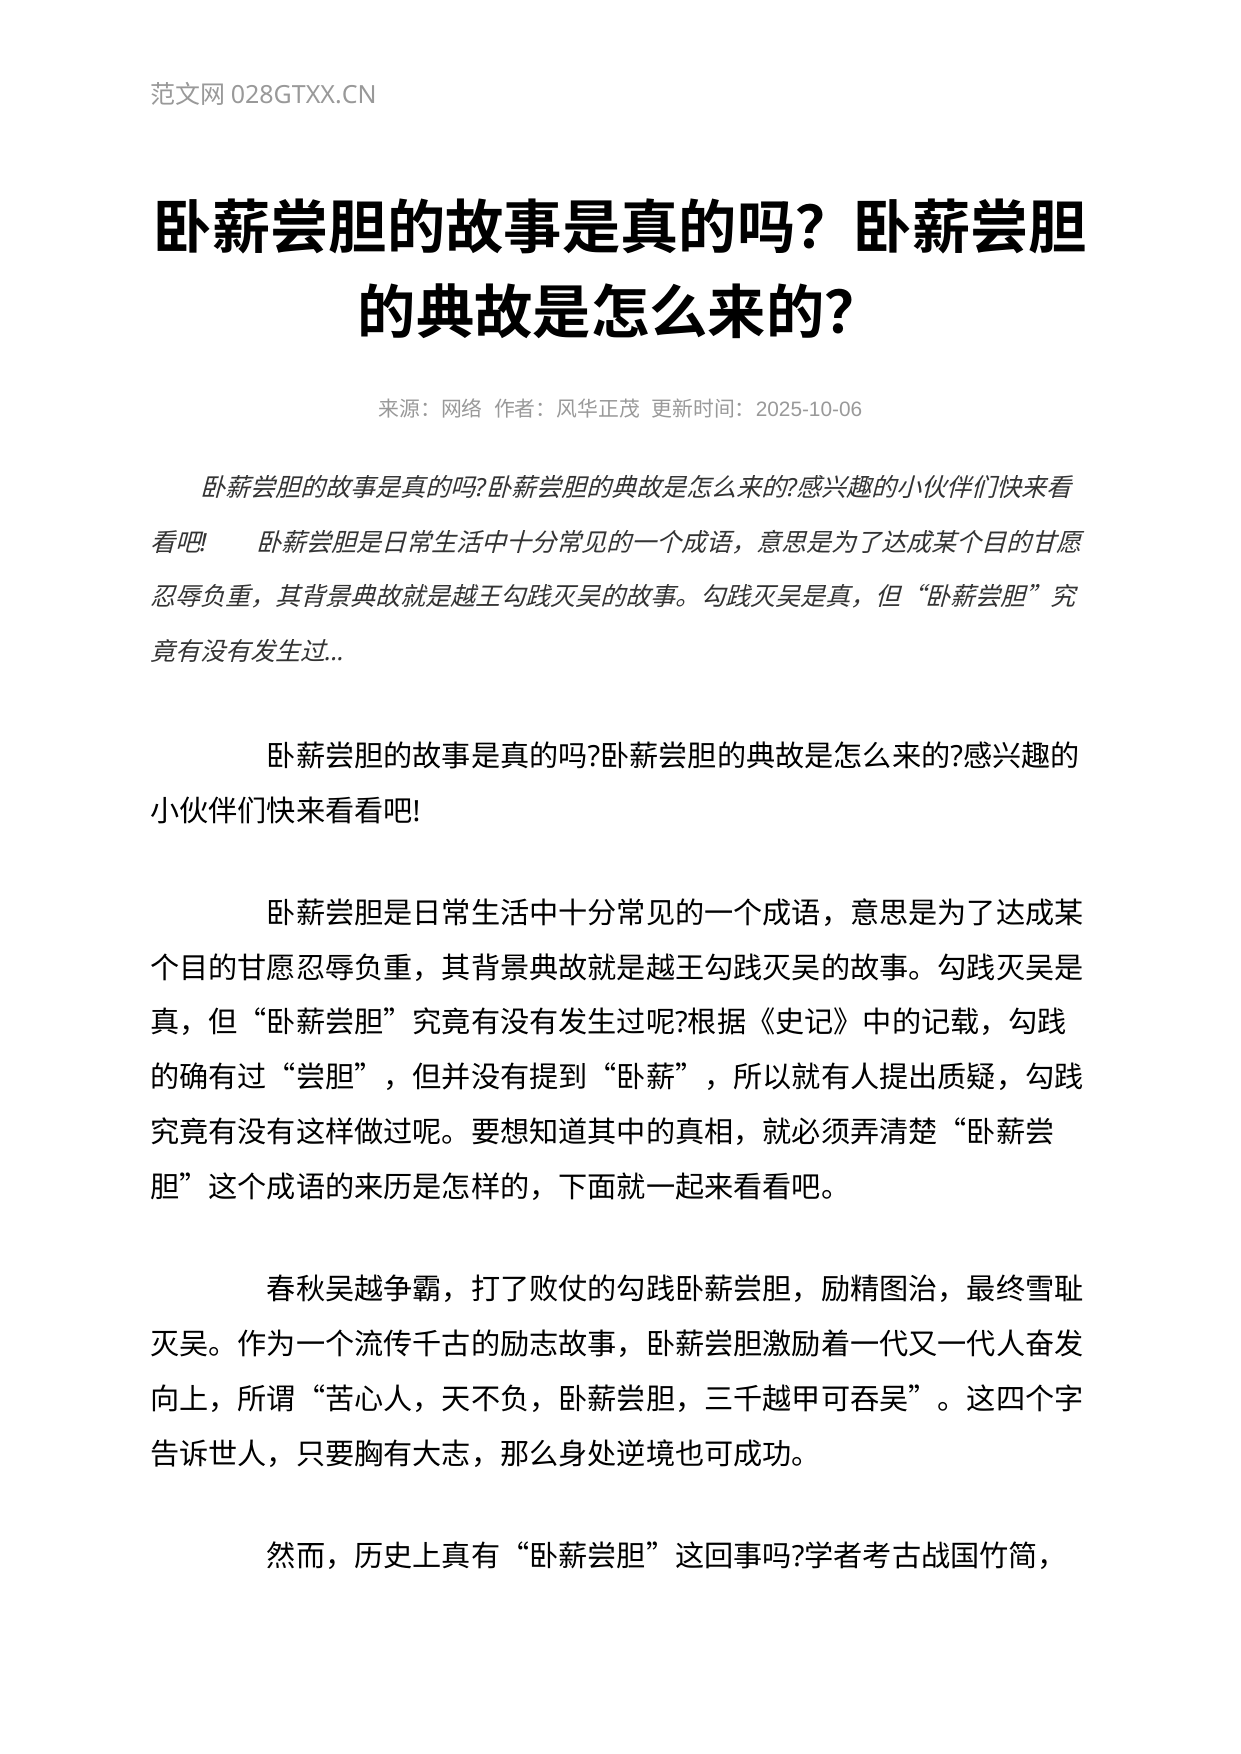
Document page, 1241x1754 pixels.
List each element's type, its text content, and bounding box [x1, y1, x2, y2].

text 卧薪尝胆的故事是真的吗?卧薪尝胆的典故是怎么来的?感兴趣的小伙伴们快来看看吧! [150, 732, 1090, 830]
subtitle 卧薪尝胆的故事是真的吗？卧薪尝胆的典故是怎么来的？ [150, 181, 1090, 350]
text 春秋吴越争霸，打了败仗的勾践卧薪尝胆，励精图治，最终雪耻灭吴。作为一个流传千古的励志故事，卧薪尝胆激励着一代又一代人奋发向上，所谓“苦心人，天不负，卧薪尝胆，三千越甲可吞吴”。这四个字告诉世人，只要胸有大志，那么身处逆境也可成功。 [150, 1266, 1090, 1473]
text 卧薪尝胆是日常生活中十分常见的一个成语，意思是为了达成某个目的甘愿忍辱负重，其背景典故就是越王勾践灭吴的故事。勾践灭吴是真，但“卧薪尝胆”究竟有没有发生过呢?根据《史记》中的记载，勾践的确有过“尝胆”，但并没有提到“卧薪”，所以就有人提出质疑，勾践究竟有没有这样做过呢。要想知道其中的真相，就必须弄清楚“卧薪尝胆”这个成语的来历是怎样的，下面就一起来看看吧。 [150, 889, 1090, 1206]
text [150, 1532, 1090, 1574]
text 卧薪尝胆的故事是真的吗?卧薪尝胆的典故是怎么来的?感兴趣的小伙伴们快来看看吧! 卧薪尝胆是日常生活中十分常见的一个成语，意思是为了达成某个目的甘愿忍辱负重，其背景典故就是越王勾践灭吴的故事。勾践灭吴是真，但“卧薪尝胆”究竟有没有发生过... [150, 468, 1090, 667]
text 来源：网络 作者：风华正茂 更新时间：2025-10-06 [150, 397, 1090, 421]
